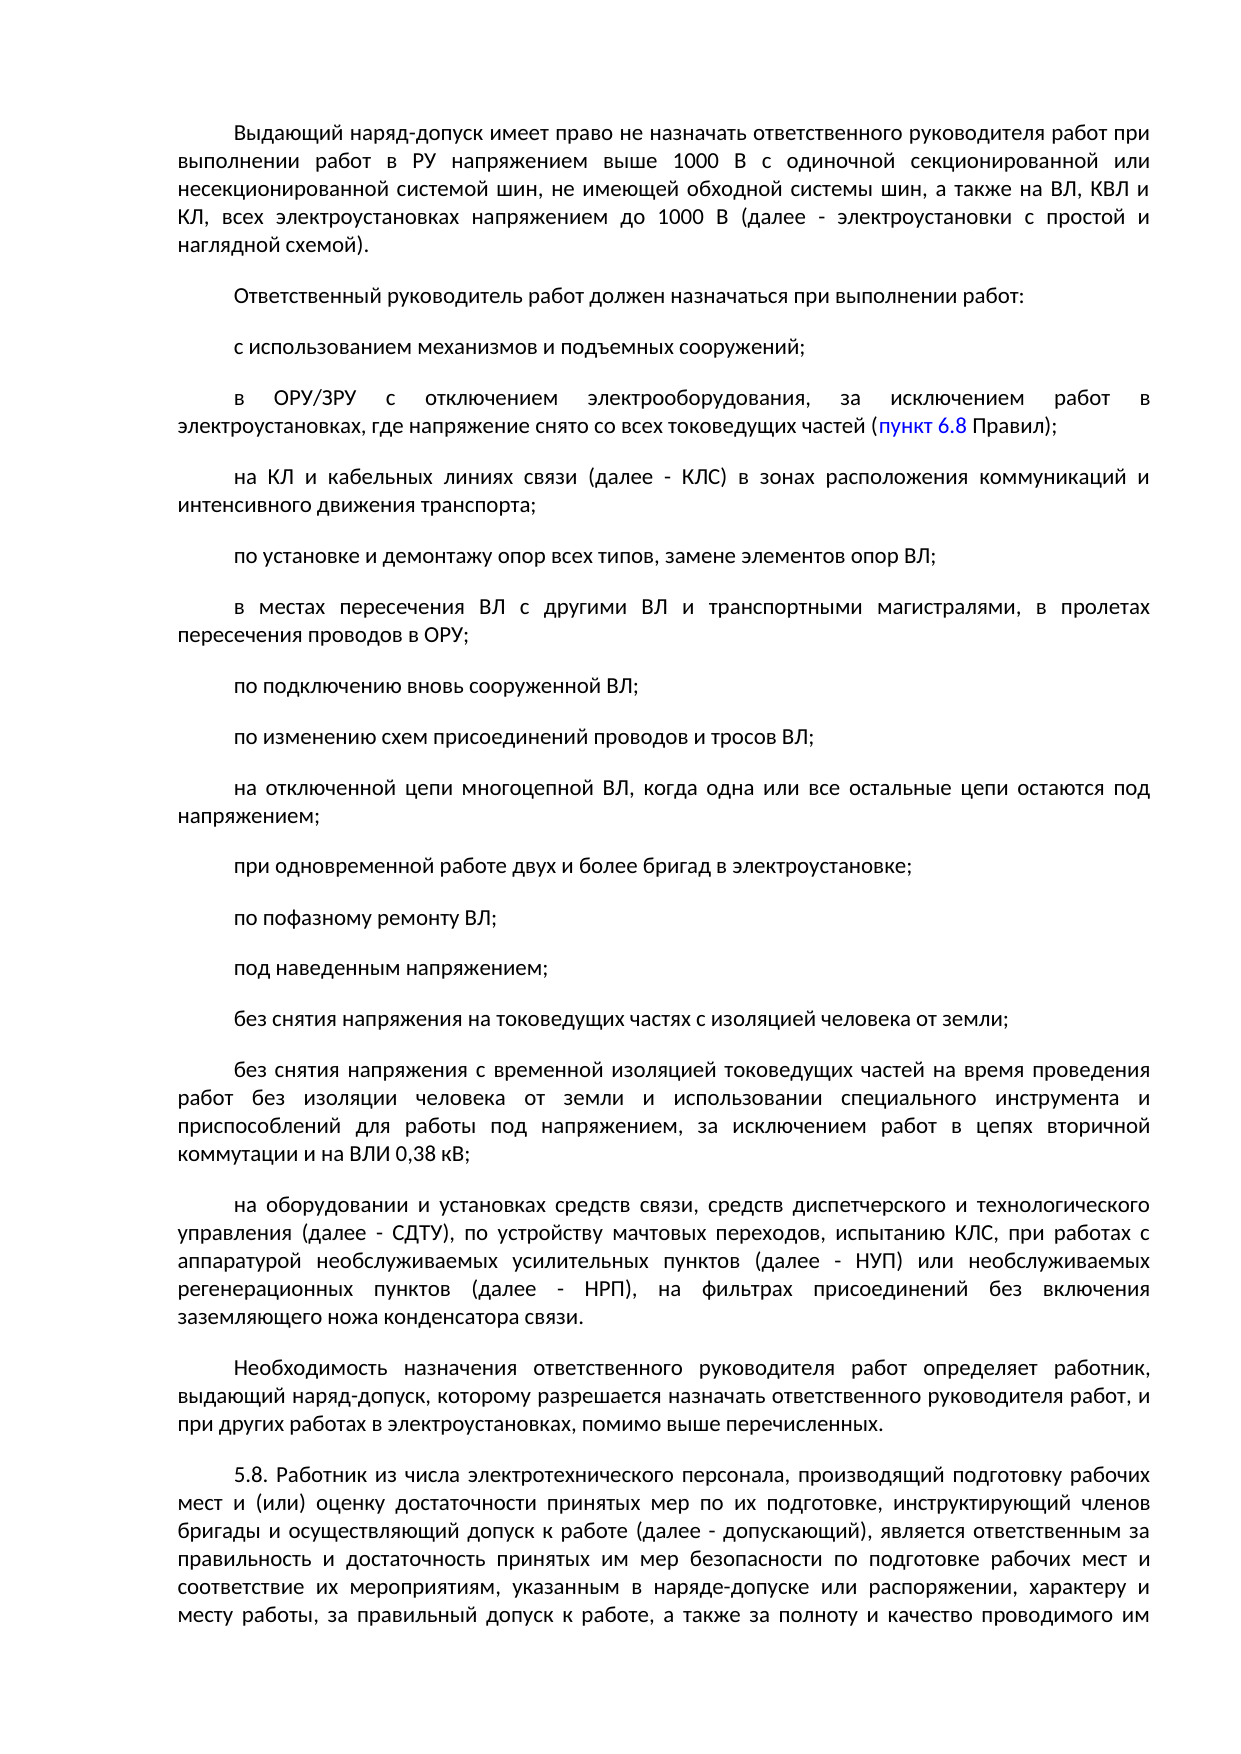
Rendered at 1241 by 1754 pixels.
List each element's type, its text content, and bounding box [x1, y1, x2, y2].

text в местах пересечения ВЛ с другими ВЛ и транспортными магистралями, в пролетах пересечения проводов в ОРУ; [177, 592, 1152, 648]
text на отключенной цепи многоцепной ВЛ, когда одна или все остальные цепи остаются под напряжением; [177, 773, 1152, 829]
text в ОРУ/ЗРУ с отключением электрооборудования, за исключением работ в электроустановках, где напряжение снято со всех токоведущих частей (пункт 6.8 Правил); [177, 383, 1152, 439]
text по изменению схем присоединений проводов и тросов ВЛ; [177, 722, 1152, 750]
text с использованием механизмов и подъемных сооружений; [177, 332, 1152, 360]
text без снятия напряжения с временной изоляцией токоведущих частей на время проведения работ без изоляции человека от земли и использовании специального инструмента и приспособлений для работы под напряжением, за исключением работ в цепях вторичной коммутации и на ВЛИ 0,38 кВ; [177, 1055, 1152, 1167]
text под наведенным напряжением; [177, 953, 1152, 982]
text по пофазному ремонту ВЛ; [177, 903, 1152, 931]
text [177, 1460, 1152, 1628]
text Необходимость назначения ответственного руководителя работ определяет работник, выдающий наряд-допуск, которому разрешается назначать ответственного руководителя работ, и при других работах в электроустановках, помимо выше перечисленных. [177, 1353, 1152, 1437]
text при одновременной работе двух и более бригад в электроустановке; [177, 852, 1152, 880]
text по установке и демонтажу опор всех типов, замене элементов опор ВЛ; [177, 541, 1152, 569]
text по подключению вновь сооруженной ВЛ; [177, 671, 1152, 699]
text Выдающий наряд-допуск имеет право не назначать ответственного руководителя работ при выполнении работ в РУ напряжением выше 1000 В с одиночной секционированной или несекционированной системой шин, не имеющей обходной системы шин, а также на ВЛ, КВЛ и КЛ, всех электроустановках напряжением до 1000 В (далее - электроустановки с простой и наглядной схемой). [177, 118, 1152, 258]
text Ответственный руководитель работ должен назначаться при выполнении работ: [177, 281, 1152, 309]
text без снятия напряжения на токоведущих частях с изоляцией человека от земли; [177, 1004, 1152, 1032]
text на КЛ и кабельных линиях связи (далее - КЛС) в зонах расположения коммуникаций и интенсивного движения транспорта; [177, 462, 1152, 518]
text на оборудовании и установках средств связи, средств диспетчерского и технологического управления (далее - СДТУ), по устройству мачтовых переходов, испытанию КЛС, при работах с аппаратурой необслуживаемых усилительных пунктов (далее - НУП) или необслуживаемых регенерационных пунктов (далее - НРП), на фильтрах присоединений без включения заземляющего ножа конденсатора связи. [177, 1190, 1152, 1331]
